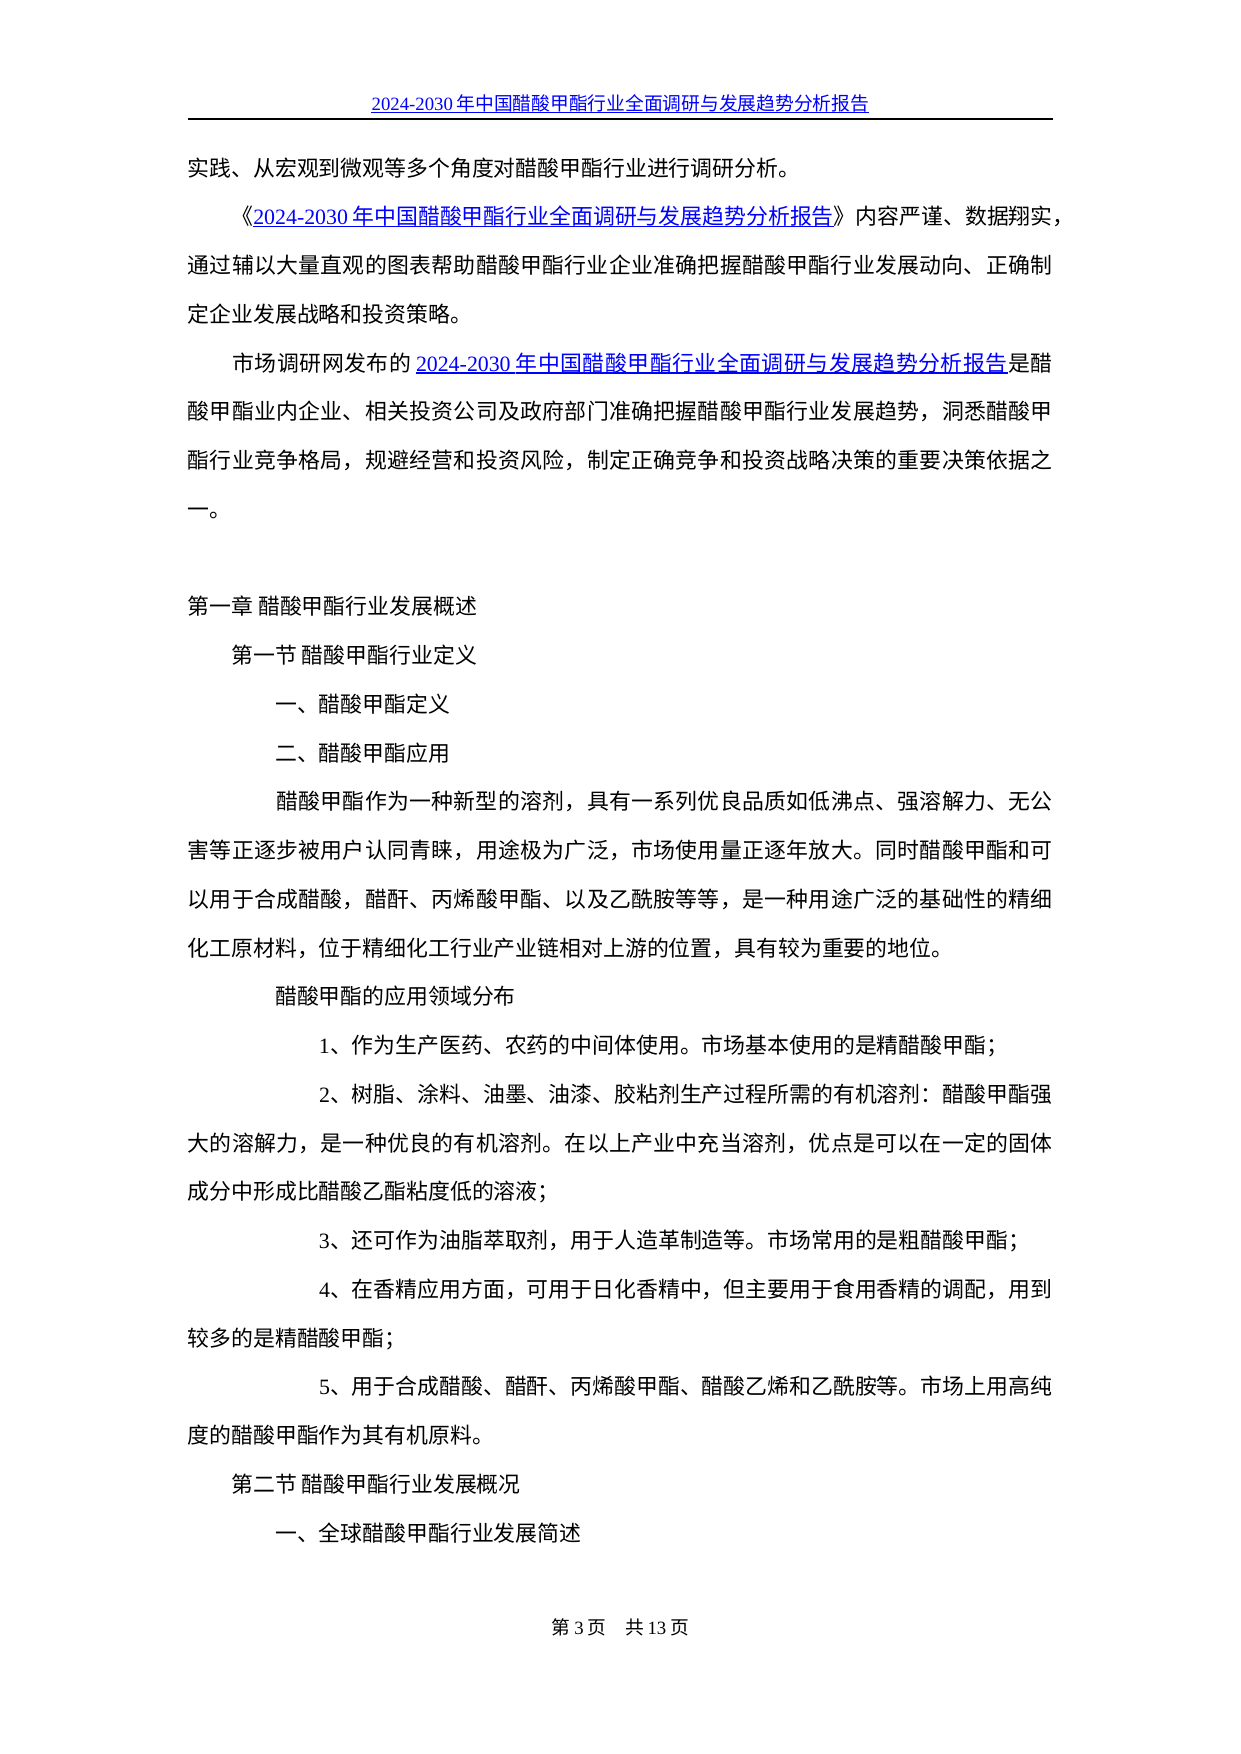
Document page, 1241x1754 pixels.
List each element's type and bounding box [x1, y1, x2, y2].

text [187, 150, 1053, 1548]
